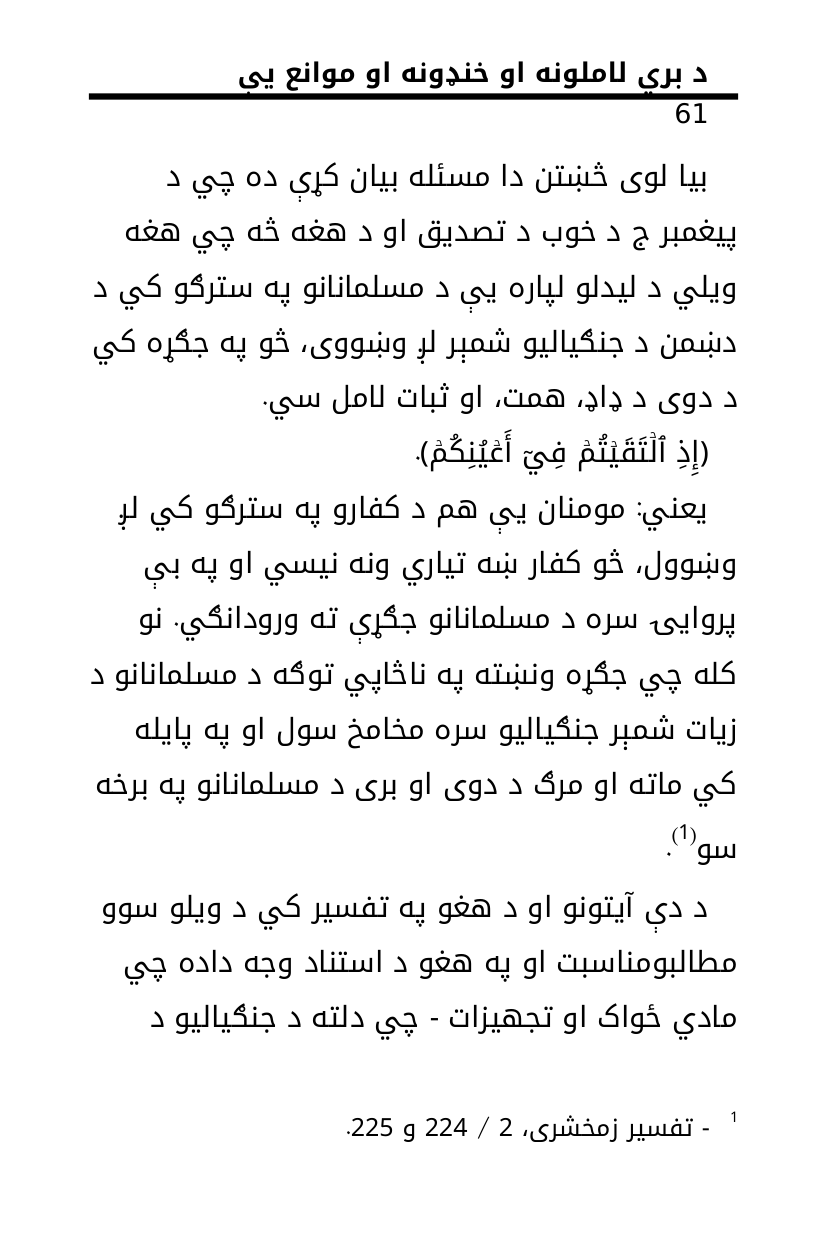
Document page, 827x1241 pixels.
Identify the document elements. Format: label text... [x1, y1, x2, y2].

text بيا لوى څښتن دا مسئله بيان کړې ده چي د پيغمبر ج د خوب د تصديق او د هغه څه چي هغه ويلي د ليدلو لپاره يې د مسلمانانو په سترګو کي د دښمن د جنګياليو شمېر لږ وښووى، څو په جګړه کي د دوى د ډاډ، همت، او ثبات لامل سي. [89, 149, 738, 426]
text يعني: مومنان يې هم د کفارو په سترګو کي لږ وښوول، څو کفار ښه تياري ونه نيسي او په بې پروايۍ سره د مسلمانانو جګړې ته ورودانګي. نو کله چي جګړه ونښته په ناڅاپي توګه د مسلمانانو د زيات شمېر جنګياليو سره مخامخ سول او په پايله کي ماته او مرګ د دوى او برى د مسلمانانو په برخه سو(). [89, 481, 738, 880]
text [89, 880, 738, 1046]
text ﴿إِذِ ٱلۡتَقَيۡتُمۡ فِيٓ أَعۡيُنِكُمۡ﴾. [89, 426, 738, 481]
